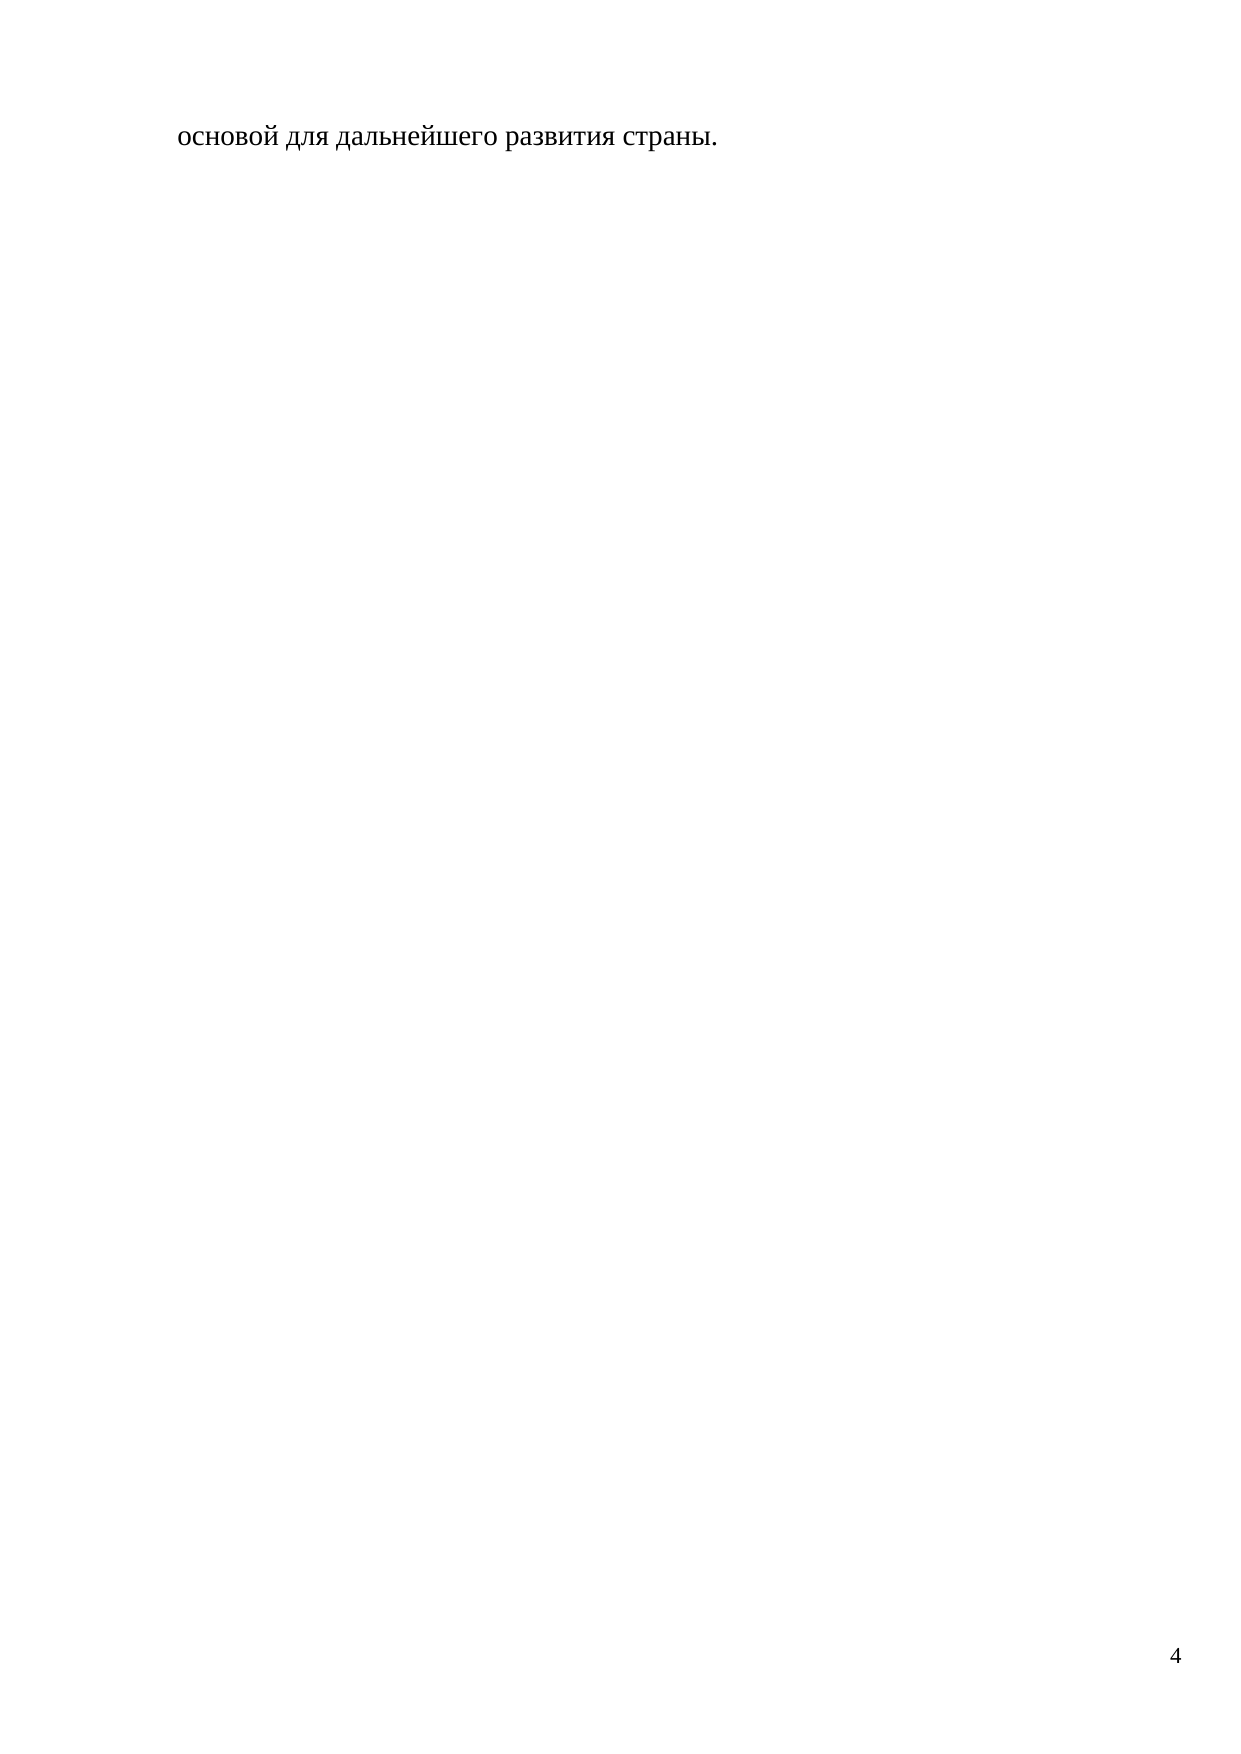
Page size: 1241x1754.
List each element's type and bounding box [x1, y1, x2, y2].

text [177, 118, 1181, 152]
